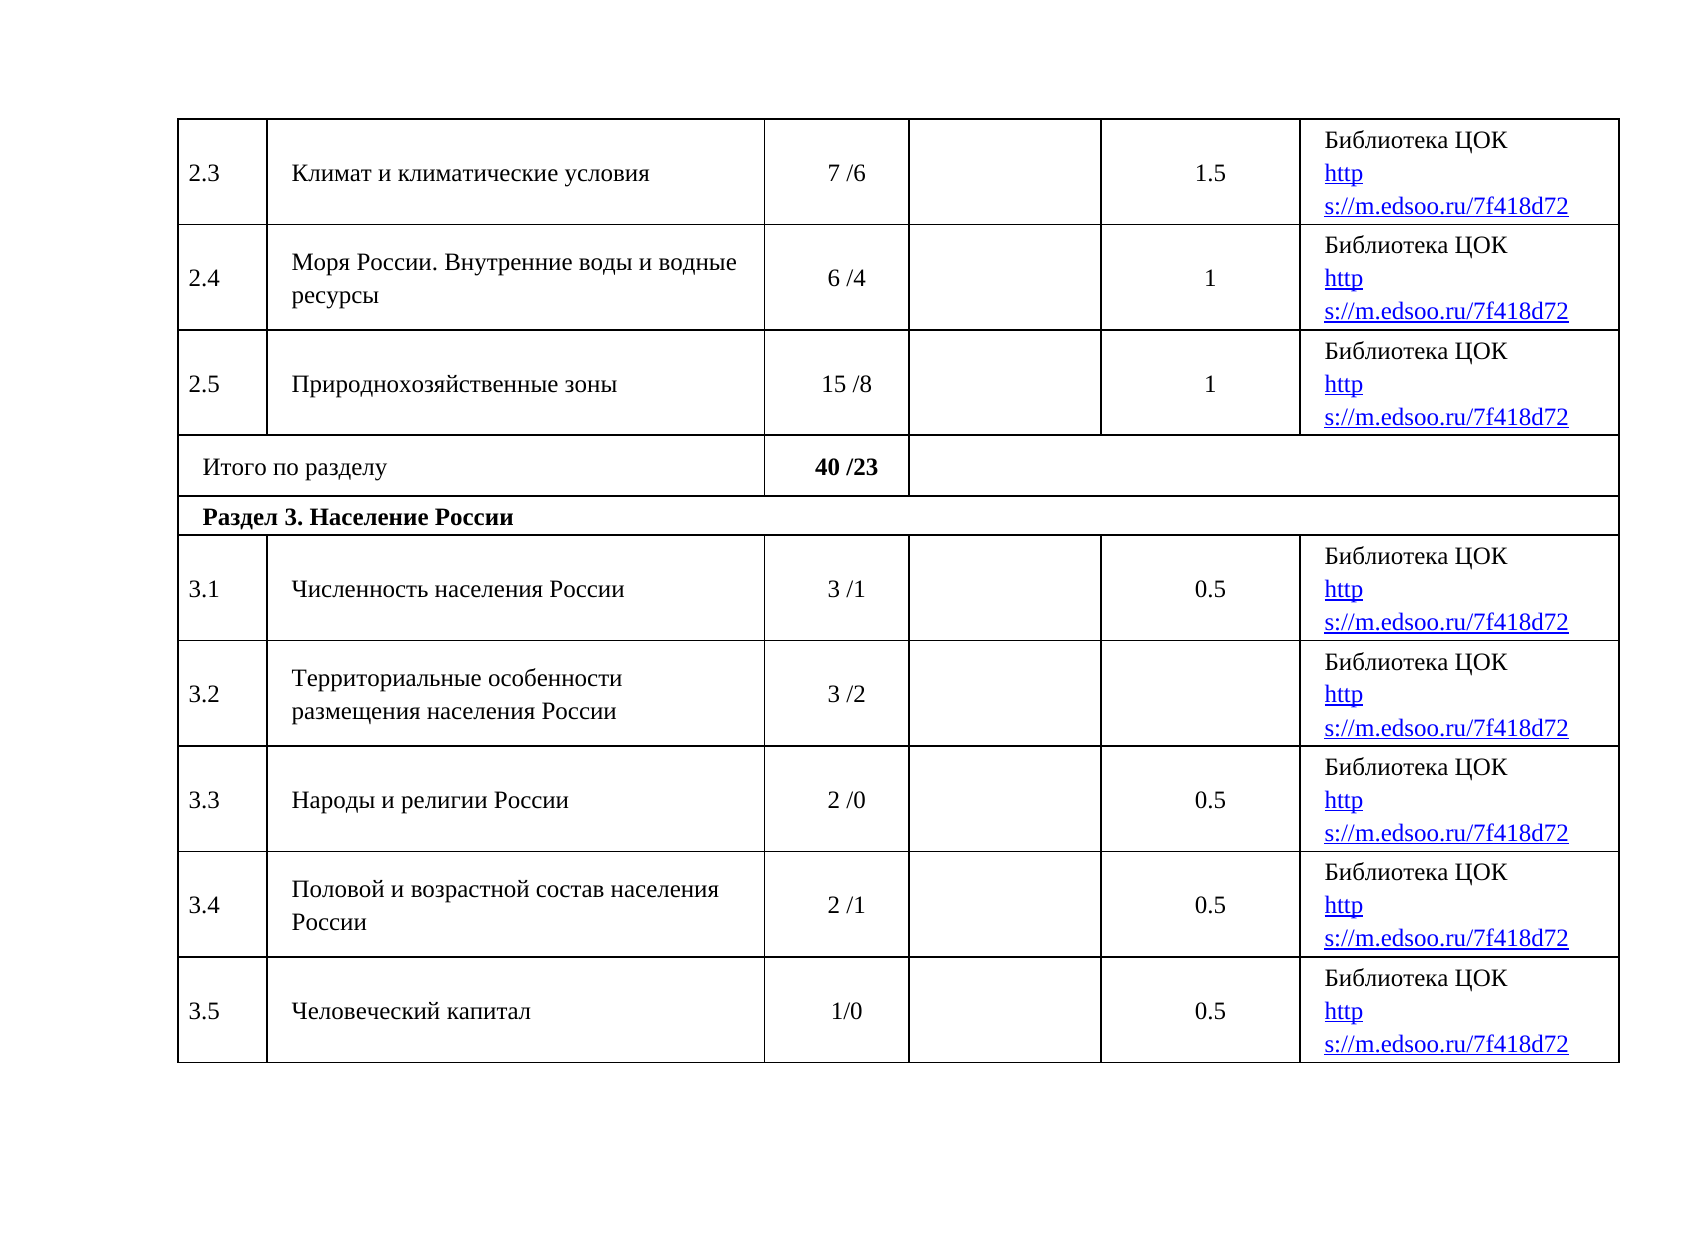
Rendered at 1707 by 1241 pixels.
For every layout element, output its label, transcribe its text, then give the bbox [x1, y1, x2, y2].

table_cell 3 /2 [765, 641, 908, 745]
table_cell 2 /0 [765, 747, 908, 851]
table_cell 3.4 [179, 852, 266, 956]
table_cell Климат и климатические условия [268, 120, 764, 223]
table_cell 3.5 [179, 958, 266, 1061]
table_cell 1 [1102, 331, 1299, 434]
table_cell 1.5 [1102, 120, 1299, 223]
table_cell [1301, 958, 1618, 1061]
table_cell 3.1 [179, 536, 266, 640]
table_cell 1/0 [765, 958, 908, 1061]
table_cell Численность населения России [268, 536, 764, 640]
table_cell 1 [1102, 225, 1299, 329]
table_cell 0.5 [1102, 747, 1299, 851]
table_cell 40 /23 [765, 436, 908, 495]
table_cell Библиотека ЦОК https://m.edsoo.ru/7f418d72 [1301, 747, 1618, 851]
table_cell 2.4 [179, 225, 266, 329]
table_cell [910, 436, 1618, 495]
table_cell Территориальные особенности размещения населения России [268, 641, 764, 745]
table_cell [910, 536, 1100, 640]
table_cell Библиотека ЦОК https://m.edsoo.ru/7f418d72 [1301, 331, 1618, 434]
table_cell 7 /6 [765, 120, 908, 223]
table_cell [910, 225, 1100, 329]
table_cell 2.5 [179, 331, 266, 434]
table_cell 3.3 [179, 747, 266, 851]
table_cell 15 /8 [765, 331, 908, 434]
table_cell Половой и возрастной состав населения России [268, 852, 764, 956]
table_cell [910, 958, 1100, 1061]
table_cell 3 /1 [765, 536, 908, 640]
table_cell Природнохозяйственные зоны [268, 331, 764, 434]
table_cell [910, 641, 1100, 745]
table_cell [1301, 120, 1618, 223]
table_cell [910, 852, 1100, 956]
table_cell Раздел 3. Население России [179, 497, 1618, 534]
table_cell [910, 120, 1100, 223]
table_cell [910, 747, 1100, 851]
table_cell 6 /4 [765, 225, 908, 329]
table_cell Библиотека ЦОК https://m.edsoo.ru/7f418d72 [1301, 536, 1618, 640]
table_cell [1301, 225, 1618, 329]
table_cell 0.5 [1102, 536, 1299, 640]
table_cell 2.3 [179, 120, 266, 223]
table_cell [1301, 852, 1618, 956]
table_cell [910, 331, 1100, 434]
table_cell [1102, 641, 1299, 745]
table_cell Итого по разделу [179, 436, 764, 495]
table_cell Народы и религии России [268, 747, 764, 851]
table_cell Человеческий капитал [268, 958, 764, 1061]
table_cell 3.2 [179, 641, 266, 745]
table_cell 0.5 [1102, 852, 1299, 956]
table_cell Библиотека ЦОК https://m.edsoo.ru/7f418d72 [1301, 641, 1618, 745]
table_cell 2 /1 [765, 852, 908, 956]
table_cell Моря России. Внутренние воды и водные ресурсы [268, 225, 764, 329]
table_cell 0.5 [1102, 958, 1299, 1061]
